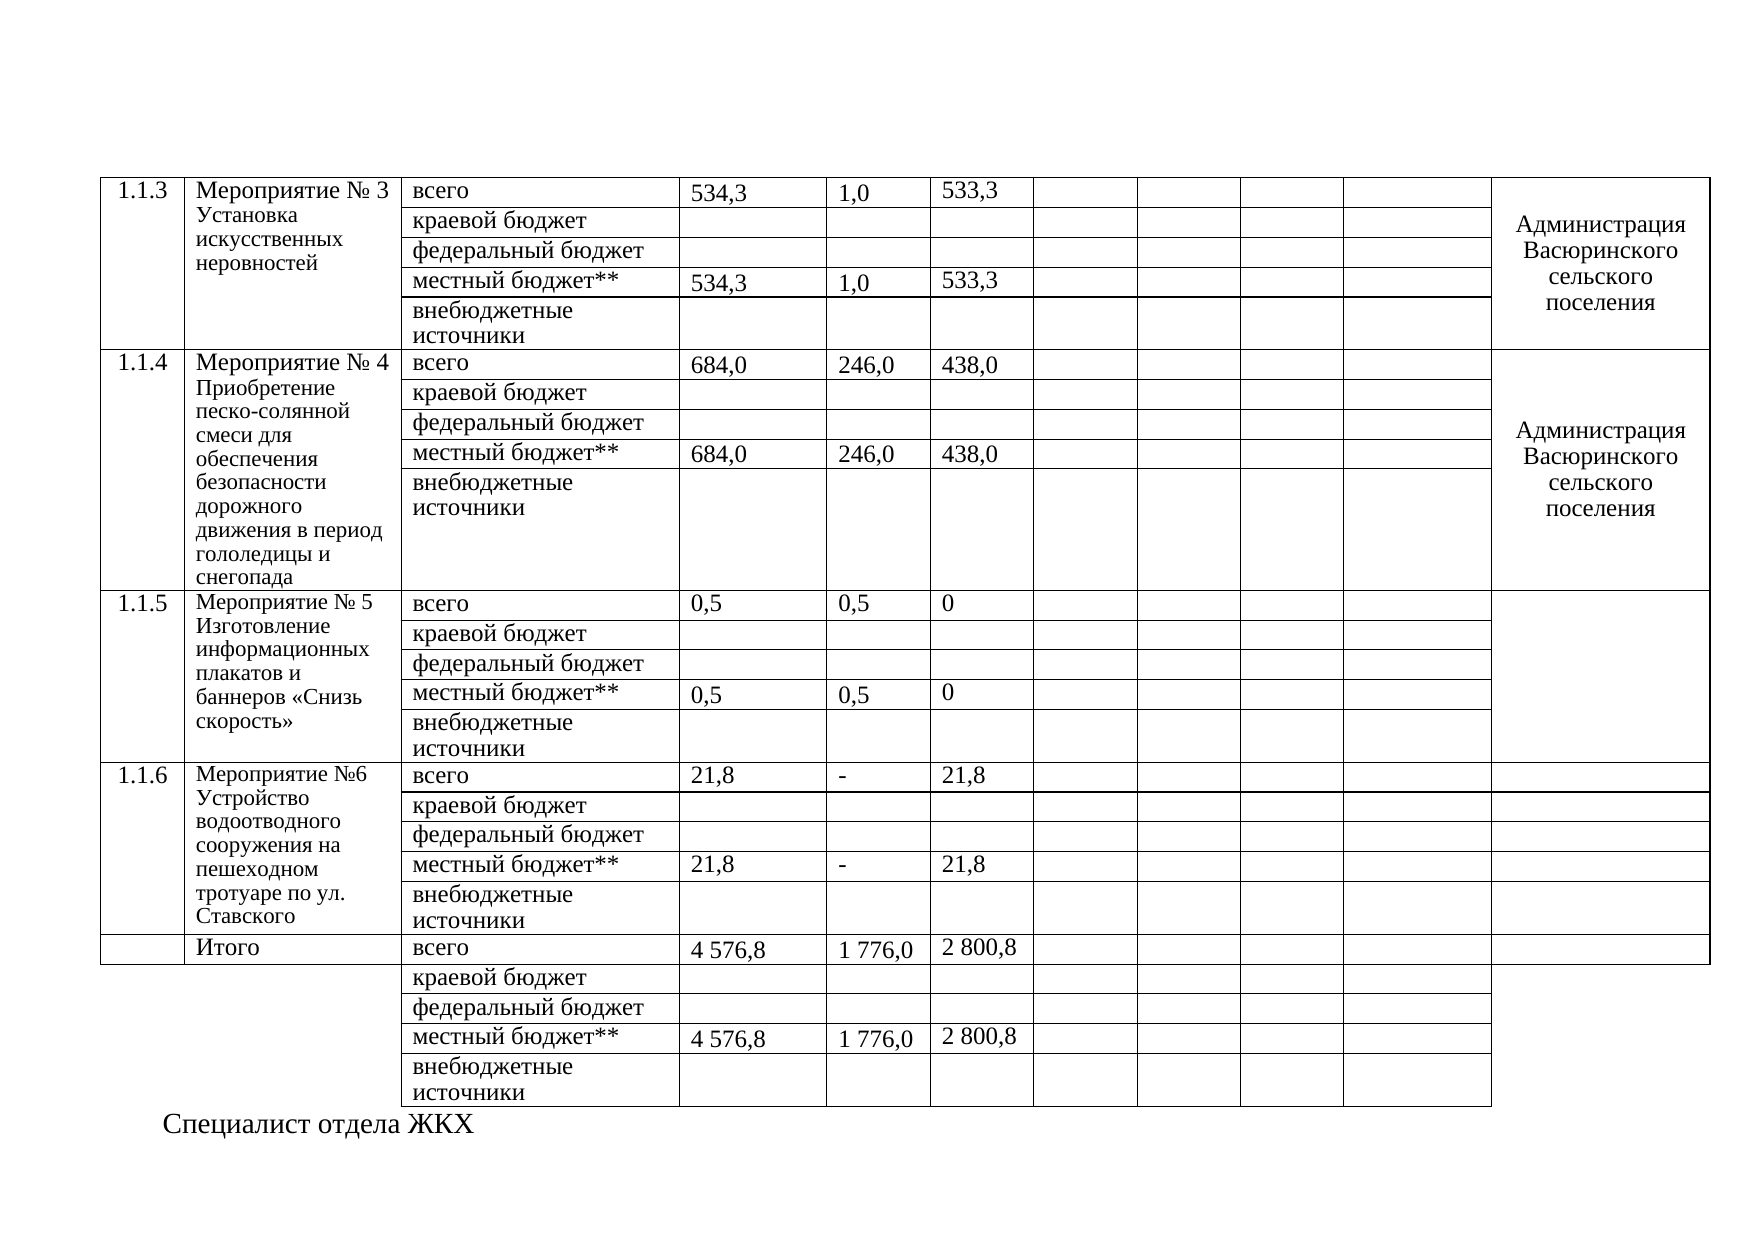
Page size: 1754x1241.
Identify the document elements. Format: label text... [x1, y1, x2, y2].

table_cell [1138, 469, 1240, 590]
table_cell [1492, 882, 1709, 934]
table_cell местный бюджет** [402, 680, 679, 709]
table_cell [1344, 380, 1491, 409]
table_cell [1241, 710, 1343, 762]
table_cell [680, 650, 826, 679]
table_cell [1034, 763, 1137, 791]
table_cell 1,0 [827, 268, 930, 296]
table_cell [1034, 935, 1137, 963]
table_cell [1034, 1024, 1137, 1053]
table_cell [1034, 882, 1137, 934]
text Специалист отдела ЖКХ [88, 1107, 1636, 1140]
table_cell внебюджетные источники [402, 469, 679, 590]
table_cell [1034, 380, 1137, 409]
table_cell [1241, 1024, 1343, 1053]
table_cell Итого [185, 935, 401, 963]
table_cell [1492, 591, 1709, 762]
table_cell [1492, 763, 1709, 791]
table_cell 21,8 [931, 852, 1033, 881]
table_cell [1034, 350, 1137, 379]
table_cell [1138, 298, 1240, 349]
table_cell [827, 793, 930, 821]
table_cell [1034, 469, 1137, 590]
table_cell [1241, 650, 1343, 679]
table_cell [1138, 208, 1240, 237]
table_cell внебюджетные источники [402, 710, 679, 762]
table_cell [931, 822, 1033, 851]
table_cell 21,8 [680, 763, 826, 791]
table_cell [1241, 238, 1343, 267]
table_cell местный бюджет** [402, 268, 679, 296]
table_cell [1241, 965, 1343, 993]
table_cell [1344, 178, 1491, 207]
table_cell [1138, 380, 1240, 409]
table_cell всего [402, 591, 679, 619]
table_cell [1492, 935, 1709, 963]
table_cell [1138, 591, 1240, 619]
table_cell [1138, 178, 1240, 207]
table_cell [1138, 965, 1240, 993]
table_cell внебюджетные источники [402, 1054, 679, 1106]
table_cell [1344, 935, 1491, 963]
table_cell краевой бюджет [402, 793, 679, 821]
table_cell [1241, 852, 1343, 881]
table_cell местный бюджет** [402, 1024, 679, 1053]
table_cell [931, 994, 1033, 1023]
table_cell [1138, 1054, 1240, 1106]
table_cell [1034, 238, 1137, 267]
table_cell [680, 965, 826, 993]
table_cell [1241, 410, 1343, 438]
table_cell 0 [931, 680, 1033, 709]
table_cell [1241, 380, 1343, 409]
table_cell 0,5 [827, 591, 930, 619]
table_cell 4 576,8 [680, 1024, 826, 1053]
table_cell федеральный бюджет [402, 410, 679, 438]
table_cell [680, 621, 826, 649]
table_cell [1241, 591, 1343, 619]
table_cell 4 576,8 [680, 935, 826, 963]
table_cell [931, 238, 1033, 267]
table_cell [827, 380, 930, 409]
table_cell 438,0 [931, 440, 1033, 468]
table_cell [1138, 935, 1240, 963]
table_cell [1138, 350, 1240, 379]
table_cell [931, 469, 1033, 590]
table_cell [1241, 440, 1343, 468]
table_cell 684,0 [680, 440, 826, 468]
table_cell 2 800,8 [931, 1024, 1033, 1053]
table_cell [680, 208, 826, 237]
table_cell всего [402, 350, 679, 379]
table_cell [1492, 178, 1709, 349]
table_cell 534,3 [680, 178, 826, 207]
table_cell [1034, 793, 1137, 821]
table_cell [1344, 1024, 1491, 1053]
table_cell федеральный бюджет [402, 238, 679, 267]
table_cell [1034, 410, 1137, 438]
table_cell 533,3 [931, 178, 1033, 207]
table_cell федеральный бюджет [402, 994, 679, 1023]
table_cell [1034, 621, 1137, 649]
table_cell [827, 822, 930, 851]
table_cell [1241, 763, 1343, 791]
table_cell [1034, 178, 1137, 207]
table_cell 438,0 [931, 350, 1033, 379]
table_cell [1241, 882, 1343, 934]
table_cell [1344, 763, 1491, 791]
table_cell [1344, 440, 1491, 468]
table_cell [680, 469, 826, 590]
table_cell [931, 621, 1033, 649]
table_cell [931, 650, 1033, 679]
table_cell [1034, 591, 1137, 619]
table_cell [1344, 793, 1491, 821]
table_cell [680, 882, 826, 934]
table_cell [1344, 268, 1491, 296]
table_cell [931, 1054, 1033, 1106]
table_cell Мероприятие № 5 Изготовление информационных плакатов и баннеров «Снизь скорость» [185, 591, 401, 762]
table_cell [1344, 208, 1491, 237]
table_cell [1344, 882, 1491, 934]
table_cell [1492, 822, 1709, 851]
table_cell внебюджетные источники [402, 882, 679, 934]
table_cell всего [402, 178, 679, 207]
table_cell [931, 208, 1033, 237]
table_cell [931, 793, 1033, 821]
table_cell 1.1.4 [101, 350, 184, 590]
table_cell [1241, 268, 1343, 296]
table_cell федеральный бюджет [402, 650, 679, 679]
table_cell [1241, 680, 1343, 709]
table_cell [1241, 621, 1343, 649]
table_cell [827, 650, 930, 679]
table_cell Мероприятие №6 Устройство водоотводного сооружения на пешеходном тротуаре по ул. Ставского [185, 763, 401, 934]
table_cell [1138, 822, 1240, 851]
table_cell [680, 793, 826, 821]
table_cell [1138, 621, 1240, 649]
table_cell [1138, 238, 1240, 267]
table_cell [1344, 591, 1491, 619]
table_cell [1241, 298, 1343, 349]
table_cell 21,8 [680, 852, 826, 881]
table_cell краевой бюджет [402, 208, 679, 237]
table_cell [931, 298, 1033, 349]
table_cell 0,5 [827, 680, 930, 709]
table_cell [1492, 793, 1709, 821]
table_cell [1344, 710, 1491, 762]
table_cell [931, 410, 1033, 438]
table_cell [1138, 650, 1240, 679]
table_cell 1.1.5 [101, 591, 184, 762]
table_cell [827, 994, 930, 1023]
table_cell [680, 380, 826, 409]
table_cell [1344, 680, 1491, 709]
table_cell краевой бюджет [402, 621, 679, 649]
table_cell [1034, 852, 1137, 881]
table_cell [931, 710, 1033, 762]
table_cell всего [402, 935, 679, 963]
table_cell [1034, 298, 1137, 349]
table_cell [101, 935, 184, 963]
table_cell [1034, 822, 1137, 851]
table_cell местный бюджет** [402, 440, 679, 468]
table_cell [1241, 1054, 1343, 1106]
table_cell [1034, 710, 1137, 762]
table_cell [1241, 178, 1343, 207]
table_cell 246,0 [827, 350, 930, 379]
table_cell [1241, 994, 1343, 1023]
table_cell [1138, 440, 1240, 468]
table_cell [1344, 1054, 1491, 1106]
table_cell [1344, 650, 1491, 679]
table_cell [680, 410, 826, 438]
table_cell [827, 621, 930, 649]
table_cell 1.1.6 [101, 763, 184, 934]
table_cell [1138, 680, 1240, 709]
table_cell [1034, 268, 1137, 296]
table_cell [1241, 350, 1343, 379]
table_cell краевой бюджет [402, 965, 679, 993]
table_cell [827, 710, 930, 762]
table_cell [680, 298, 826, 349]
table_cell 2 800,8 [931, 935, 1033, 963]
table_cell 0,5 [680, 680, 826, 709]
table_cell [1034, 994, 1137, 1023]
table_cell Мероприятие № 4 Приобретение песко-солянной смеси для обеспечения безопасности дорожного движения в период гололедицы и снегопада [185, 350, 401, 590]
table_cell [1034, 208, 1137, 237]
table_cell [827, 238, 930, 267]
table_cell [1034, 650, 1137, 679]
table_cell [827, 298, 930, 349]
table_cell [1034, 680, 1137, 709]
table_cell 684,0 [680, 350, 826, 379]
table_cell [1138, 882, 1240, 934]
table_cell [680, 710, 826, 762]
table_cell 1 776,0 [827, 1024, 930, 1053]
table_cell - [827, 852, 930, 881]
table_cell [1138, 793, 1240, 821]
table_cell [827, 469, 930, 590]
table_cell [680, 238, 826, 267]
table_cell [1034, 965, 1137, 993]
table_cell [931, 380, 1033, 409]
table_cell [1344, 994, 1491, 1023]
table_cell [1492, 852, 1709, 881]
table_cell [1344, 469, 1491, 590]
table_cell [1241, 822, 1343, 851]
table_cell Мероприятие № 3 Установка искусственных неровностей [185, 178, 401, 349]
table_cell 0,5 [680, 591, 826, 619]
table_cell 533,3 [931, 268, 1033, 296]
table_cell [931, 965, 1033, 993]
table_cell [680, 994, 826, 1023]
table_cell [827, 410, 930, 438]
table_cell местный бюджет** [402, 852, 679, 881]
table_cell всего [402, 763, 679, 791]
table_cell [827, 882, 930, 934]
table_cell 0 [931, 591, 1033, 619]
table_cell [827, 208, 930, 237]
table_cell [1344, 621, 1491, 649]
table_cell [1241, 793, 1343, 821]
table_cell [680, 822, 826, 851]
table_cell [1241, 208, 1343, 237]
table_cell 246,0 [827, 440, 930, 468]
table_cell федеральный бюджет [402, 822, 679, 851]
table_cell [1138, 268, 1240, 296]
table_cell [680, 1054, 826, 1106]
table_cell [1138, 710, 1240, 762]
table_cell [1138, 410, 1240, 438]
table_cell [1241, 469, 1343, 590]
table_cell 1 776,0 [827, 935, 930, 963]
table_cell [1241, 935, 1343, 963]
table_cell [1344, 822, 1491, 851]
table_cell [1138, 1024, 1240, 1053]
table_cell [1034, 1054, 1137, 1106]
table_cell [931, 882, 1033, 934]
table_cell [827, 1054, 930, 1106]
table_cell [1344, 852, 1491, 881]
table_cell краевой бюджет [402, 380, 679, 409]
table_cell 534,3 [680, 268, 826, 296]
table_cell [1344, 965, 1491, 993]
table_cell [1138, 994, 1240, 1023]
table_cell [1344, 410, 1491, 438]
table_cell - [827, 763, 930, 791]
table_cell [1344, 350, 1491, 379]
table_cell [1344, 238, 1491, 267]
table_cell внебюджетные источники [402, 298, 679, 349]
table_cell Администрация Васюринского сельского поселения [1492, 350, 1709, 590]
table_cell [1034, 440, 1137, 468]
table_cell [1138, 763, 1240, 791]
table_cell [1344, 298, 1491, 349]
table_cell [827, 965, 930, 993]
table_cell 21,8 [931, 763, 1033, 791]
table_cell 1.1.3 [101, 178, 184, 349]
table_cell 1,0 [827, 178, 930, 207]
table_cell [1138, 852, 1240, 881]
